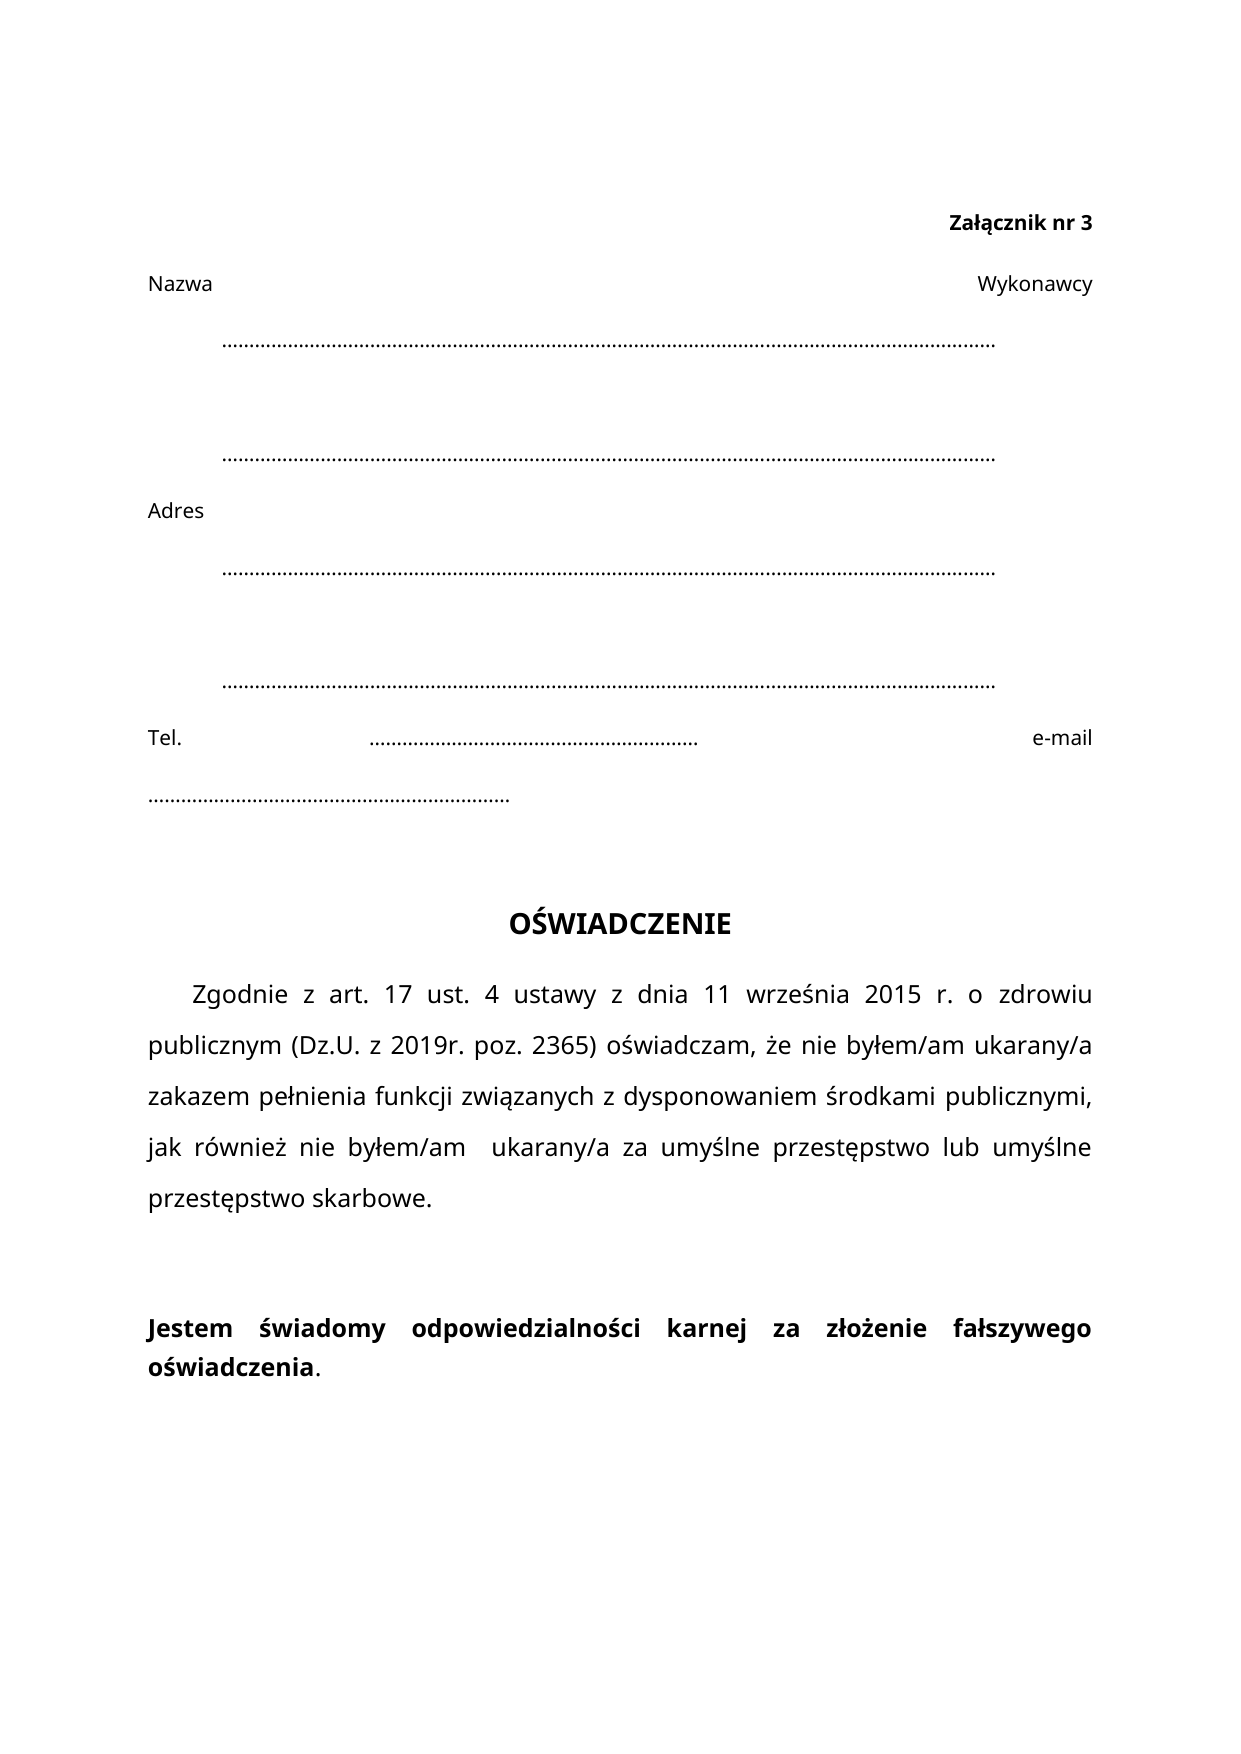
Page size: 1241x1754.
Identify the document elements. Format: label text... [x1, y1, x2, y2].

text Adres …………………………………………………………………………………………………………………………… [148, 496, 1093, 581]
text OŚWIADCZENIE [148, 903, 1093, 943]
text Jestem świadomy odpowiedzialności karnej za złożenie fałszywego oświadczenia. [148, 1311, 1093, 1384]
text …………………………………………………………………………………………………………………………… [148, 609, 1093, 694]
text …………………………………………………………………………………………………………………………… [148, 382, 1093, 467]
text Zgodnie z art. 17 ust. 4 ustawy z dnia 11 września 2015 r. o zdrowiu publicznym (Dz.U. z 2019r. poz. 2365) oświadczam, że nie byłem/am ukarany/a zakazem pełnienia funkcji związanych z dysponowaniem środkami publicznymi, jak również nie byłem/am ukarany/a za umyślne przestępstwo lub umyślne przestępstwo skarbowe. [148, 977, 1093, 1215]
text Nazwa Wykonawcy …………………………………………………………………………………………………………………………… [148, 269, 1093, 354]
text Tel. …………………………………………………… e-mail ………………………………………………………… [148, 723, 1093, 808]
text Załącznik nr 3 [148, 208, 1093, 236]
